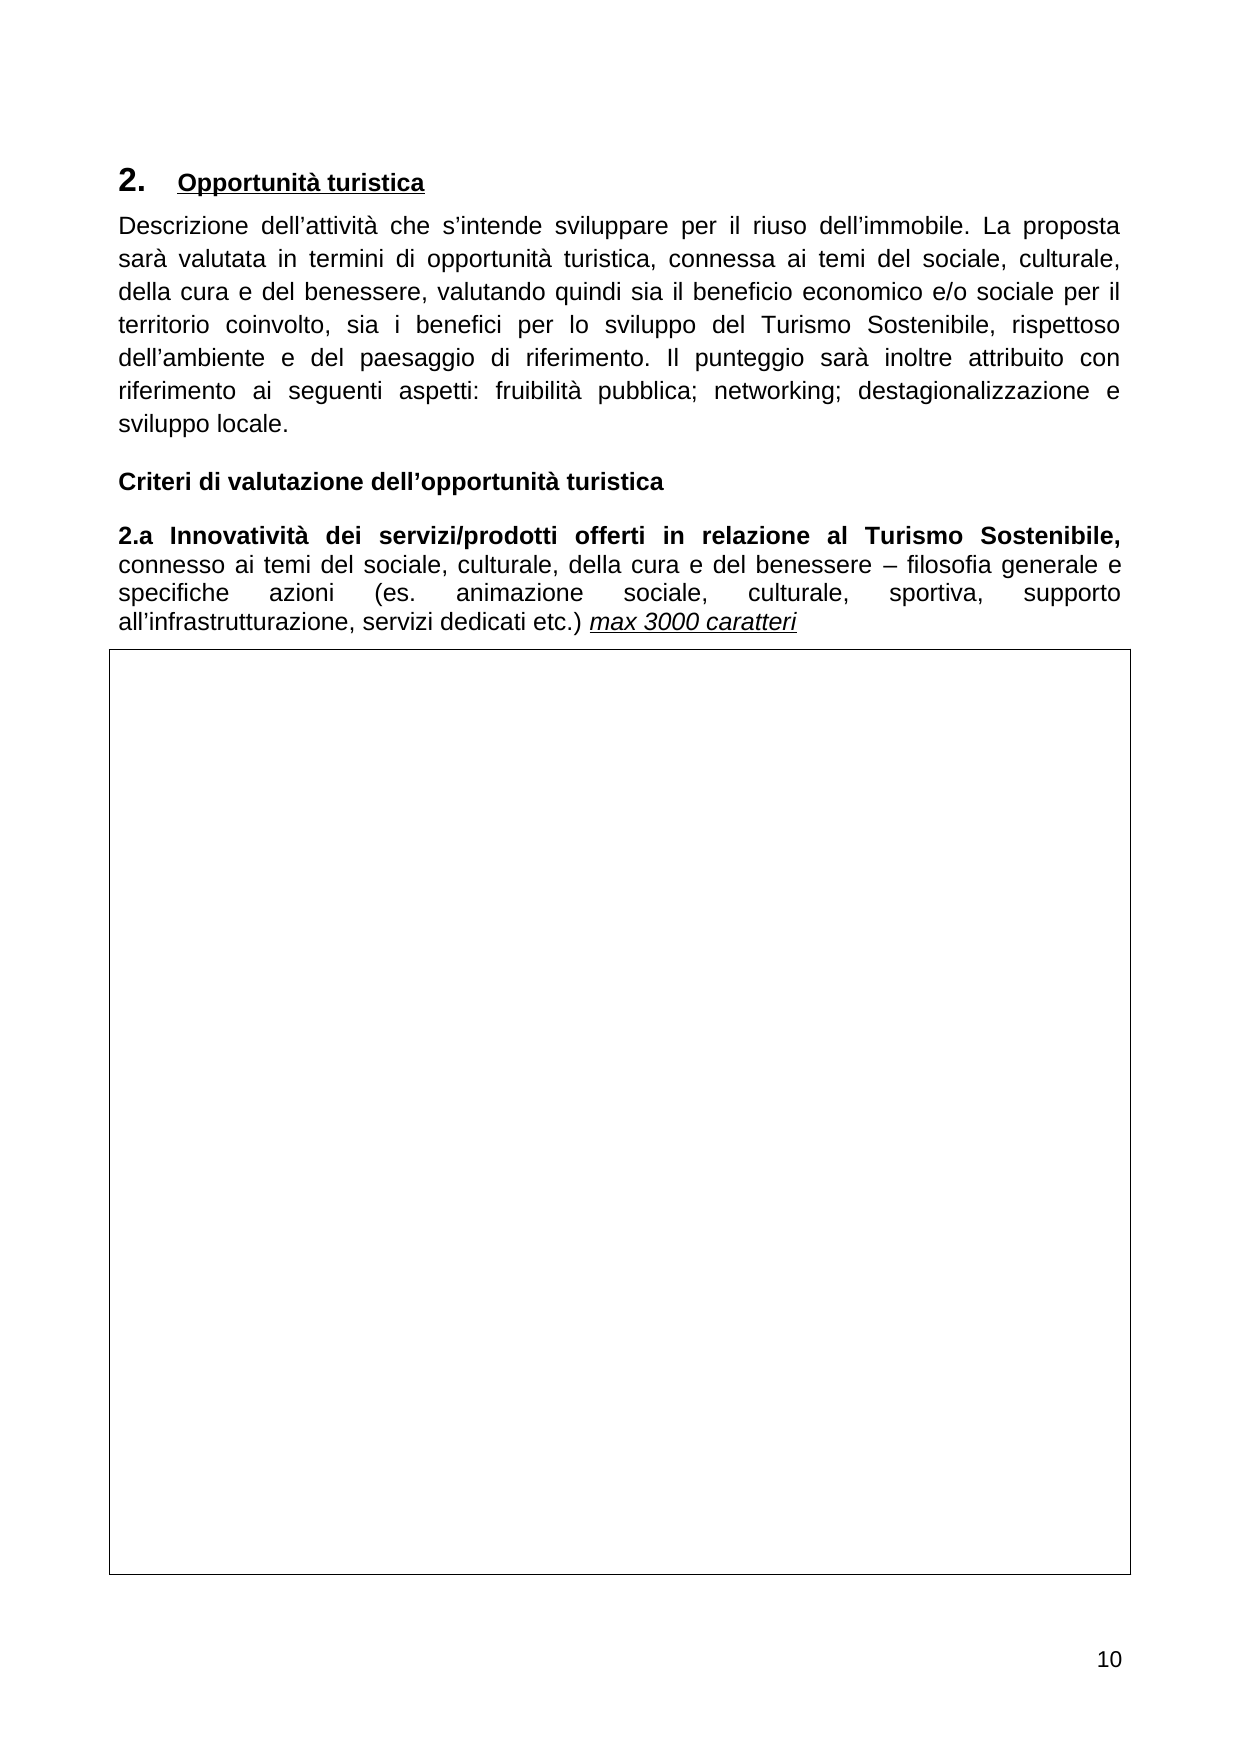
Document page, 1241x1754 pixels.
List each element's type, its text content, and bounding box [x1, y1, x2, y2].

text Criteri di valutazione dell’opportunità turistica [118, 467, 1122, 496]
text 2.a Innovatività dei servizi/prodotti offerti in relazione al Turismo Sostenibile, connesso ai temi del sociale, culturale, della cura e del benessere – filosofia generale e specifiche azioni (es. animazione sociale, culturale, sportiva, supporto all’infrastrutturazione, servizi dedicati etc.) max 3000 caratteri [118, 521, 1122, 636]
list Opportunità turistica [118, 160, 1122, 198]
text Descrizione dell’attività che s’intende sviluppare per il riuso dell’immobile. La proposta sarà valutata in termini di opportunità turistica, connessa ai temi del sociale, culturale, della cura e del benessere, valutando quindi sia il beneficio economico e/o sociale per il territorio coinvolto, sia i benefici per lo sviluppo del Turismo Sostenibile, rispettoso dell’ambiente e del paesaggio di riferimento. Il punteggio sarà inoltre attribuito con riferimento ai seguenti aspetti: fruibilità pubblica; networking; destagionalizzazione e sviluppo locale. [118, 211, 1122, 438]
